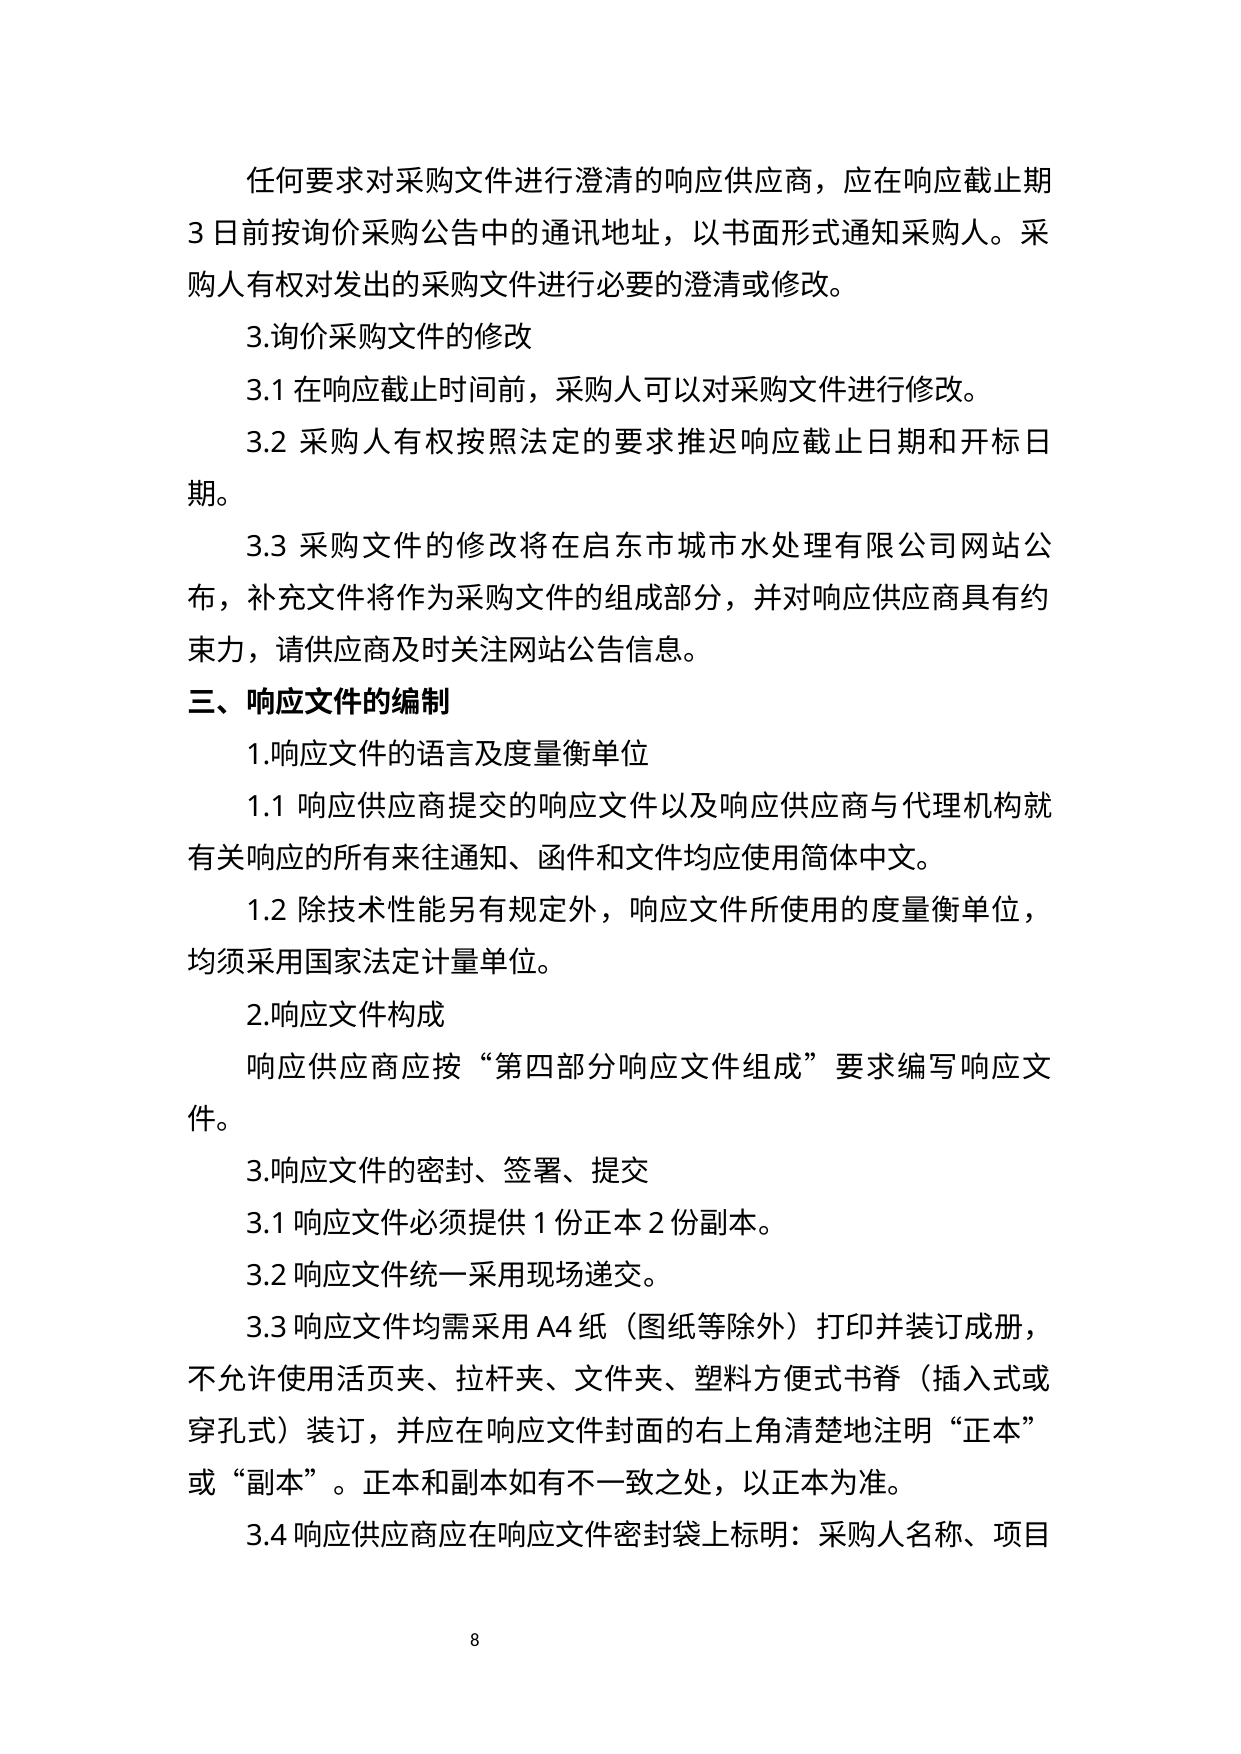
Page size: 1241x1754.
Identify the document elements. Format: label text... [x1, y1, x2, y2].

text 1.1 响应供应商提交的响应文件以及响应供应商与代理机构就有关响应的所有来往通知、函件和文件均应使用简体中文。 [187, 775, 1053, 879]
text 1.2 除技术性能另有规定外，响应文件所使用的度量衡单位，均须采用国家法定计量单位。 [187, 879, 1053, 983]
text 3.3响应文件均需采用A4纸（图纸等除外）打印并装订成册，不允许使用活页夹、拉杆夹、文件夹、塑料方便式书脊（插入式或穿孔式）装订，并应在响应文件封面的右上角清楚地注明“正本”或“副本”。正本和副本如有不一致之处，以正本为准。 [187, 1296, 1053, 1504]
text 3.2 采购人有权按照法定的要求推迟响应截止日期和开标日期。 [187, 410, 1053, 514]
text 3.3 采购文件的修改将在启东市城市水处理有限公司网站公布，补充文件将作为采购文件的组成部分，并对响应供应商具有约束力，请供应商及时关注网站公告信息。 [187, 514, 1053, 671]
text 3.询价采购文件的修改 [187, 306, 1053, 358]
text 响应供应商应按“第四部分响应文件组成”要求编写响应文件。 [187, 1035, 1053, 1139]
text 3.2响应文件统一采用现场递交。 [187, 1244, 1053, 1296]
text 2.响应文件构成 [187, 983, 1053, 1035]
text 1.响应文件的语言及度量衡单位 [187, 723, 1053, 775]
text 3.1响应文件必须提供1份正本2份副本。 [187, 1192, 1053, 1244]
text 3.1在响应截止时间前，采购人可以对采购文件进行修改。 [187, 358, 1053, 410]
text 任何要求对采购文件进行澄清的响应供应商，应在响应截止期3日前按询价采购公告中的通讯地址，以书面形式通知采购人。采购人有权对发出的采购文件进行必要的澄清或修改。 [187, 150, 1053, 306]
text 三、响应文件的编制 [187, 671, 1053, 723]
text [187, 1504, 1053, 1556]
text 3.响应文件的密封、签署、提交 [187, 1139, 1053, 1192]
